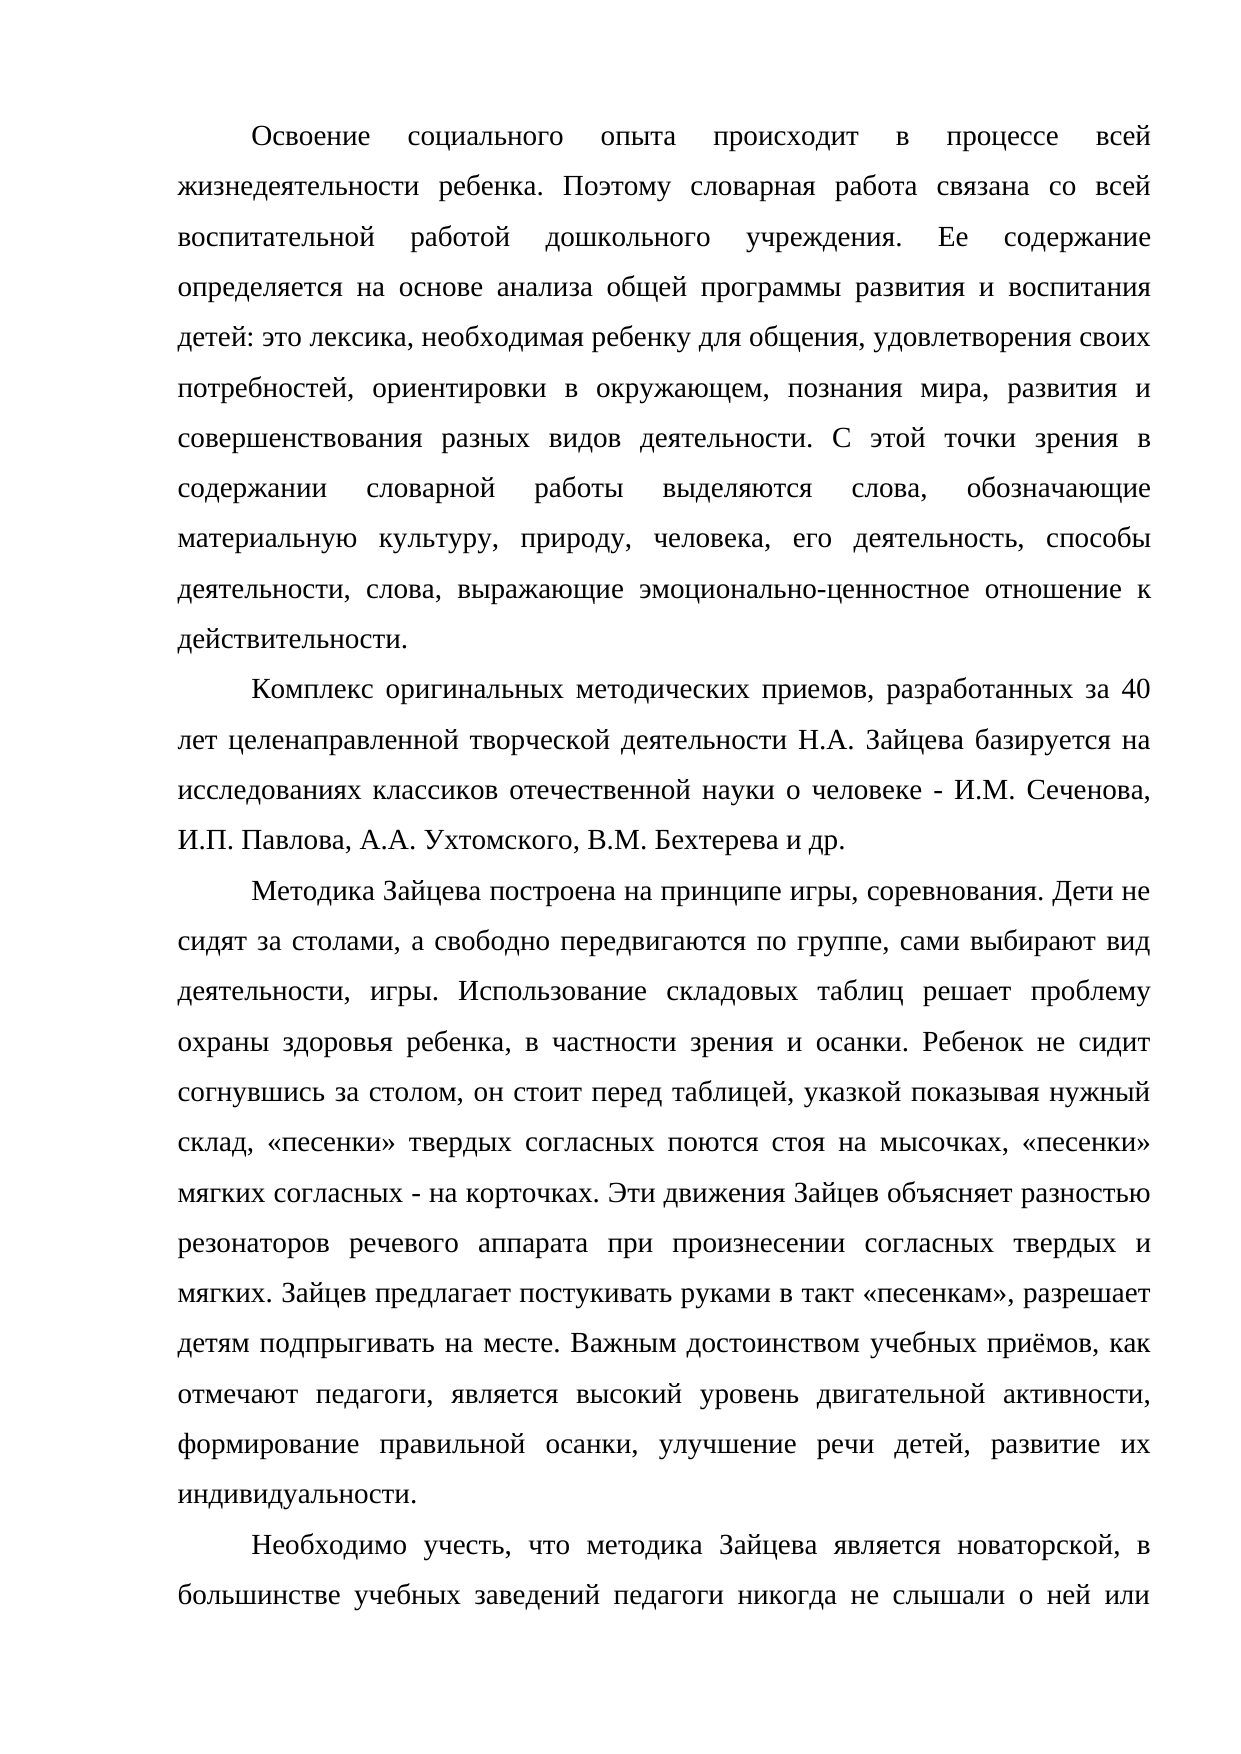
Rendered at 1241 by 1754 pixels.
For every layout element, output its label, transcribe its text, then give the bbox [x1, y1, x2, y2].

text Комплекс оригинальных методических приемов, разработанных за 40 лет целенаправленной творческой деятельности Н.А. Зайцева базируется на исследованиях классиков отечественной науки о человеке - И.М. Сеченова, И.П. Павлова, А.А. Ухтомского, В.М. Бехтерева и др. [177, 672, 1152, 856]
text Освоение социального опыта происходит в процессе всей жизнедеятельности ребенка. Поэтому словарная работа связана со всей воспитательной работой дошкольного учреждения. Ее содержание определяется на основе анализа общей программы развития и воспитания детей: это лексика, необходимая ребенку для общения, удовлетворения своих потребностей, ориентировки в окружающем, познания мира, развития и совершенствования разных видов деятельности. С этой точки зрения в содержании словарной работы выделяются слова, обозначающие материальную культуру, природу, человека, его деятельность, способы деятельности, слова, выражающие эмоционально-ценностное отношение к действительности. [177, 118, 1152, 655]
text Методика Зайцева построена на принципе игры, соревнования. Дети не сидят за столами, а свободно передвигаются по группе, сами выбирают вид деятельности, игры. Использование складовых таблиц решает проблему охраны здоровья ребенка, в частности зрения и осанки. Ребенок не сидит согнувшись за столом, он стоит перед таблицей, указкой показывая нужный склад, «песенки» твердых согласных поются стоя на мысочках, «песенки» мягких согласных - на корточках. Эти движения Зайцев объясняет разностью резонаторов речевого аппарата при произнесении согласных твердых и мягких. Зайцев предлагает постукивать руками в такт «песенкам», разрешает детям подпрыгивать на месте. Важным достоинством учебных приёмов, как отмечают педагоги, является высокий уровень двигательной активности, формирование правильной осанки, улучшение речи детей, развитие их индивидуальности. [177, 873, 1152, 1510]
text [177, 1527, 1152, 1611]
